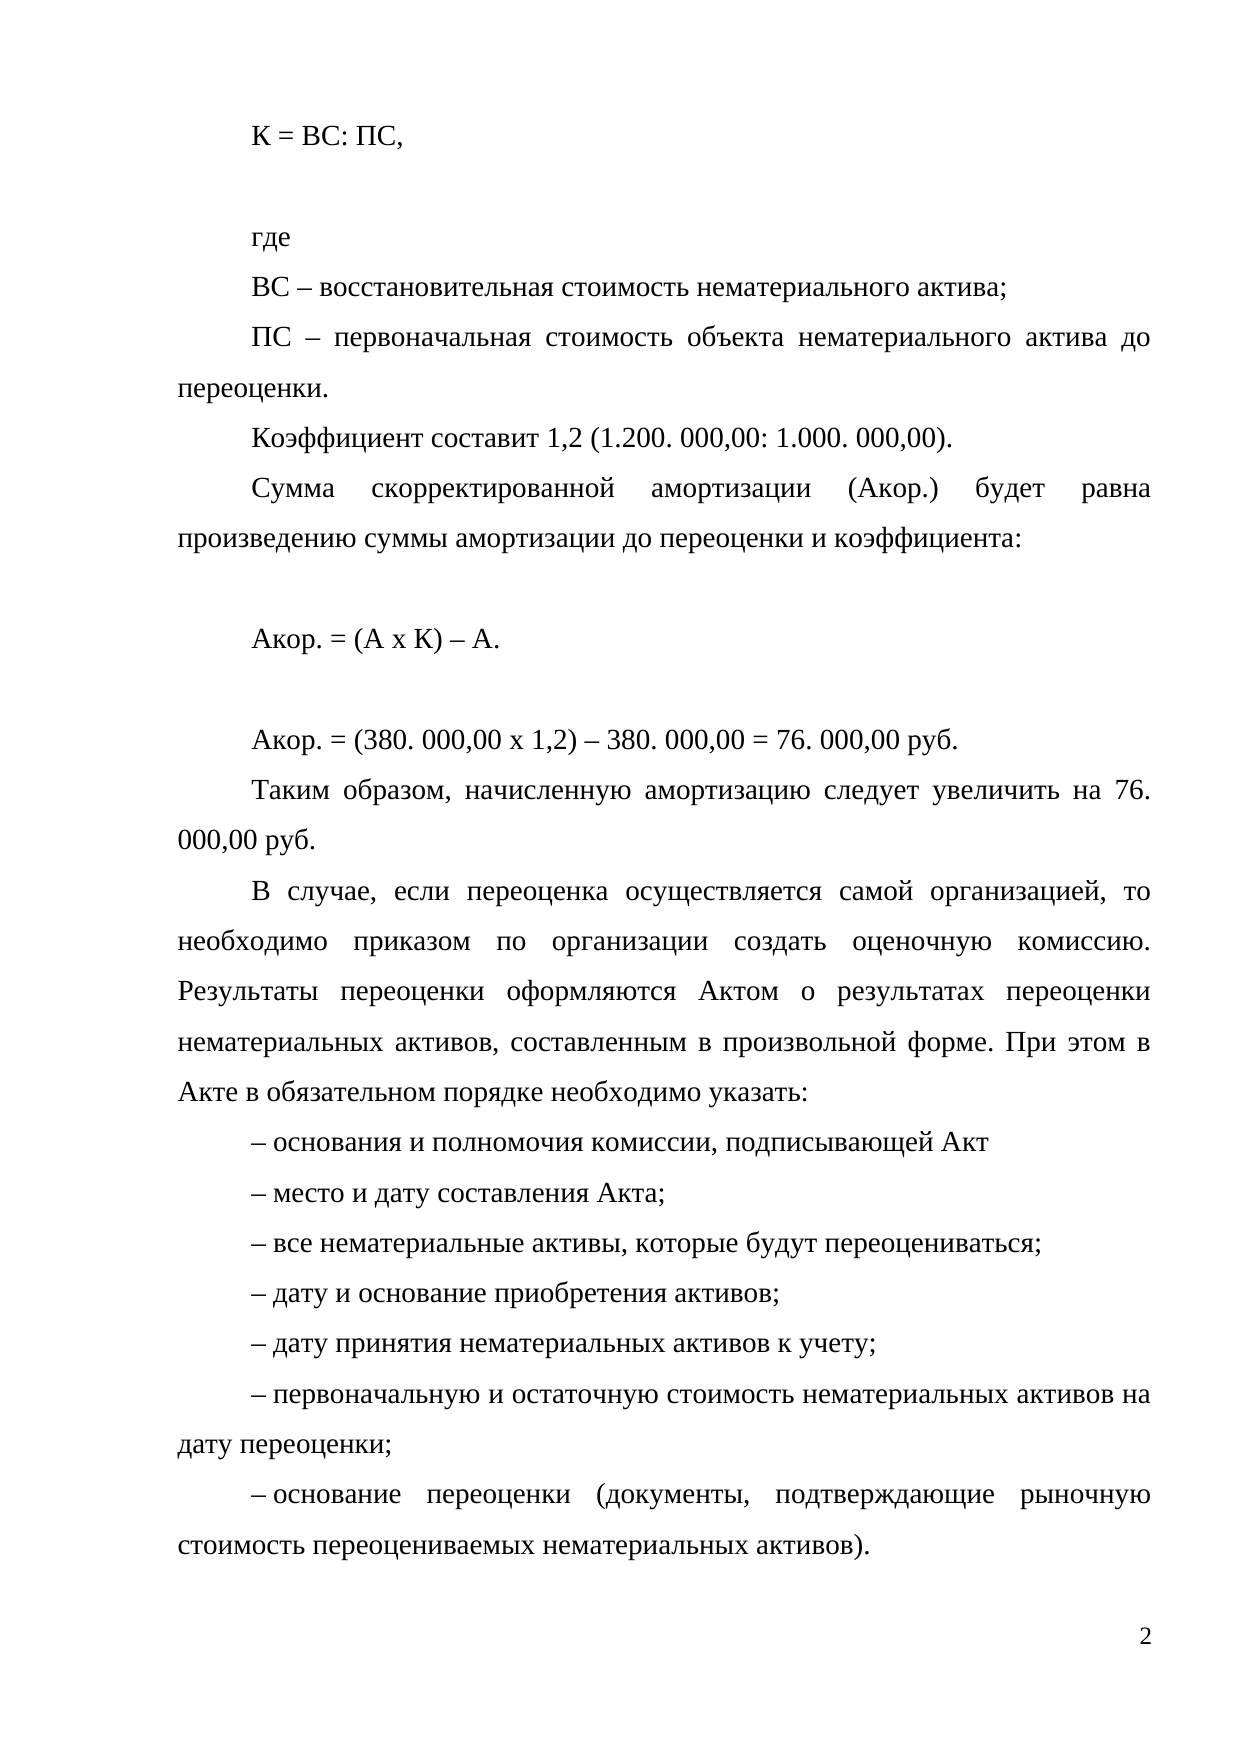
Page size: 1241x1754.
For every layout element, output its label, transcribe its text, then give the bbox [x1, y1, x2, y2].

text – основание переоценки (документы, подтверждающие рыночную стоимость переоцениваемых нематериальных активов). [177, 1477, 1152, 1560]
text Акор. = (380. 000,00 x 1,2) – 380. 000,00 = 76. 000,00 руб. [177, 722, 1152, 755]
text В случае, если переоценка осуществляется самой организацией, то необходимо приказом по организации создать оценочную комиссию. Результаты переоценки оформляются Актом о результатах переоценки нематериальных активов, составленным в произвольной форме. При этом в Акте в обязательном порядке необходимо указать: [177, 873, 1152, 1108]
text – первоначальную и остаточную стоимость нематериальных активов на дату переоценки; [177, 1376, 1152, 1460]
text ПС – первоначальная стоимость объекта нематериального актива до переоценки. [177, 319, 1152, 403]
text ВС – восстановительная стоимость нематериального актива; [177, 269, 1152, 303]
text – дату принятия нематериальных активов к учету; [177, 1326, 1152, 1359]
text – дату и основание приобретения активов; [177, 1275, 1152, 1309]
text Коэффициент составит 1,2 (1.200. 000,00: 1.000. 000,00). [177, 420, 1152, 453]
text К = ВС: ПС, [177, 118, 1152, 152]
text Акор. = (А x К) – А. [177, 621, 1152, 655]
text Таким образом, начисленную амортизацию следует увеличить на 76. 000,00 руб. [177, 772, 1152, 856]
text Сумма скорректированной амортизации (Акор.) будет равна произведению суммы амортизации до переоценки и коэффициента: [177, 470, 1152, 554]
text – основания и полномочия комиссии, подписывающей Акт [177, 1124, 1152, 1158]
text – место и дату составления Акта; [177, 1175, 1152, 1208]
text где [177, 219, 1152, 252]
text – все нематериальные активы, которые будут переоцениваться; [177, 1225, 1152, 1258]
